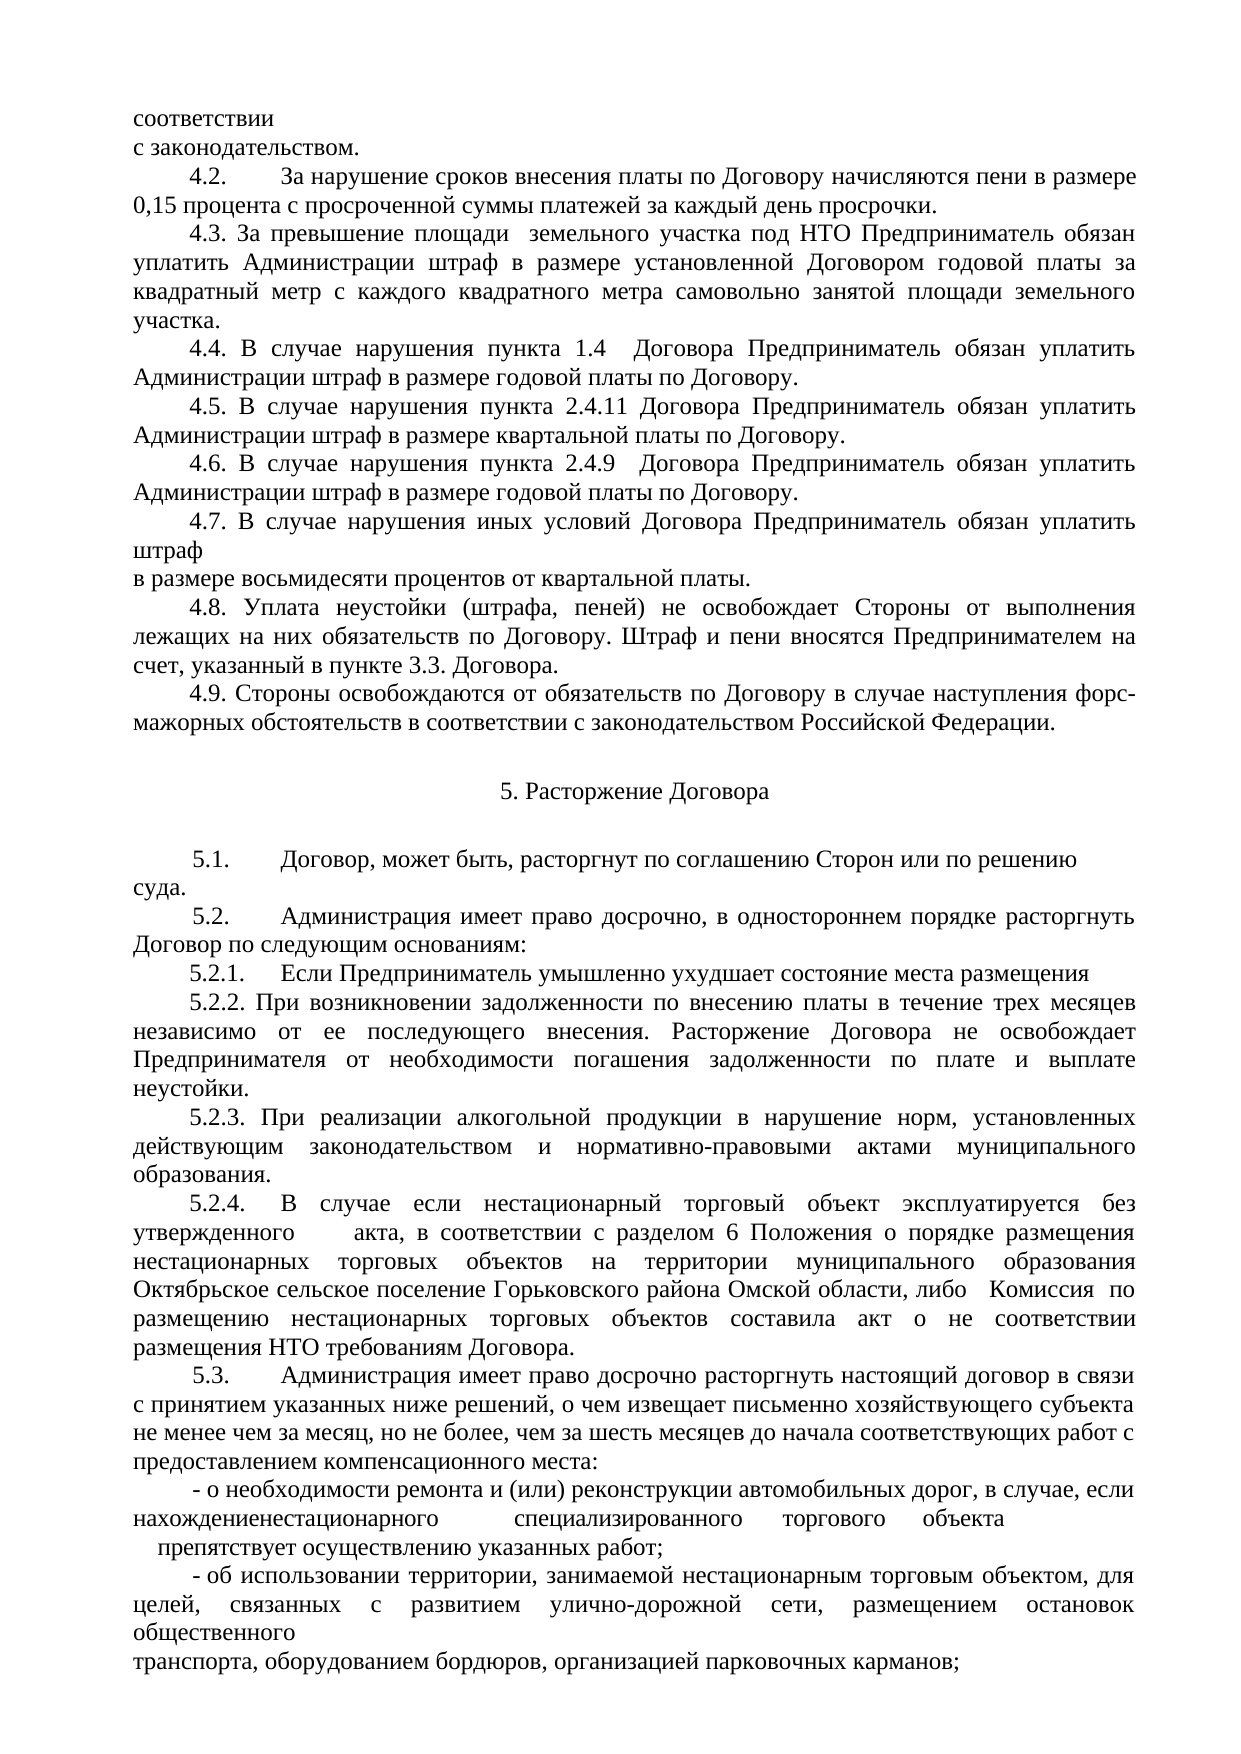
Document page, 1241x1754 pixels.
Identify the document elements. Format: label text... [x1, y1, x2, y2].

text 4.7. В случае нарушения иных условий Договора Предприниматель обязан уплатить штраф в размере восьмидесяти процентов от квартальной платы. [133, 506, 1137, 592]
text 4.9. Стороны освобождаются от обязательств по Договору в случае наступления форс-мажорных обстоятельств в соответствии с законодательством Российской Федерации. [133, 678, 1137, 736]
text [133, 103, 1137, 161]
text 5.2.3. При реализации алкогольной продукции в нарушение норм, установленных действующим законодательством и нормативно-правовыми актами муниципального образования. [133, 1102, 1137, 1188]
text 5. Расторжение Договора [133, 776, 1136, 805]
text 4.5. В случае нарушения пункта 2.4.11 Договора Предприниматель обязан уплатить Администрации штраф в размере квартальной платы по Договору. [133, 391, 1137, 448]
text 4.4. В случае нарушения пункта 1.4 Договора Предприниматель обязан уплатить Администрации штраф в размере годовой платы по Договору. [133, 333, 1137, 391]
text 5.2. Администрация имеет право досрочно, в одностороннем порядке расторгнуть Договор по следующим основаниям: [133, 901, 1135, 958]
text - о необходимости ремонта и (или) реконструкции автомобильных дорог, в случае, если нахождениенестационарного специализированного торгового объекта препятствует осуществлению указанных работ; [133, 1475, 1136, 1561]
text 4.8. Уплата неустойки (штрафа, пеней) не освобождает Стороны от выполнения лежащих на них обязательств по Договору. Штраф и пени вносятся Предпринимателем на счет, указанный в пункте 3.3. Договора. [133, 592, 1137, 678]
text 5.2.1. Если Предприниматель умышленно ухудшает состояние места размещения [133, 958, 1137, 987]
text 5.2.2. При возникновении задолженности по внесению платы в течение трех месяцев независимо от ее последующего внесения. Расторжение Договора не освобождает Предпринимателя от необходимости погашения задолженности по плате и выплате неустойки. [133, 987, 1137, 1102]
text - об использовании территории, занимаемой нестационарным торговым объектом, для целей, связанных с развитием улично-дорожной сети, размещением остановок общественного транспорта, оборудованием бордюров, организацией парковочных карманов; [133, 1561, 1135, 1675]
text 5.3. Администрация имеет право досрочно расторгнуть настоящий договор в связи с принятием указанных ниже решений, о чем извещает письменно хозяйствующего субъекта не менее чем за месяц, но не более, чем за шесть месяцев до начала соответствующих работ с предоставлением компенсационного места: [133, 1361, 1136, 1475]
text 4.3. За превышение площади земельного участка под НТО Предприниматель обязан уплатить Администрации штраф в размере установленной Договором годовой платы за квадратный метр с каждого квадратного метра самовольно занятой площади земельного участка. [133, 218, 1137, 333]
text 5.2.4. В случае если нестационарный торговый объект эксплуатируется без утвержденного акта, в соответствии с разделом 6 Положения о порядке размещения нестационарных торговых объектов на территории муниципального образования Октябрьское сельское поселение Горьковского района Омской области, либо Комиссия по размещению нестационарных торговых объектов составила акт о не соответствии размещения НТО требованиям Договора. [133, 1188, 1137, 1361]
text 4.6. В случае нарушения пункта 2.4.9 Договора Предприниматель обязан уплатить Администрации штраф в размере годовой платы по Договору. [133, 448, 1137, 506]
text 4.2. За нарушение сроков внесения платы по Договору начисляются пени в размере 0,15 процента с просроченной суммы платежей за каждый день просрочки. [133, 161, 1137, 218]
text 5.1. Договор, может быть, расторгнут по соглашению Сторон или по решению суда. [133, 844, 1137, 901]
